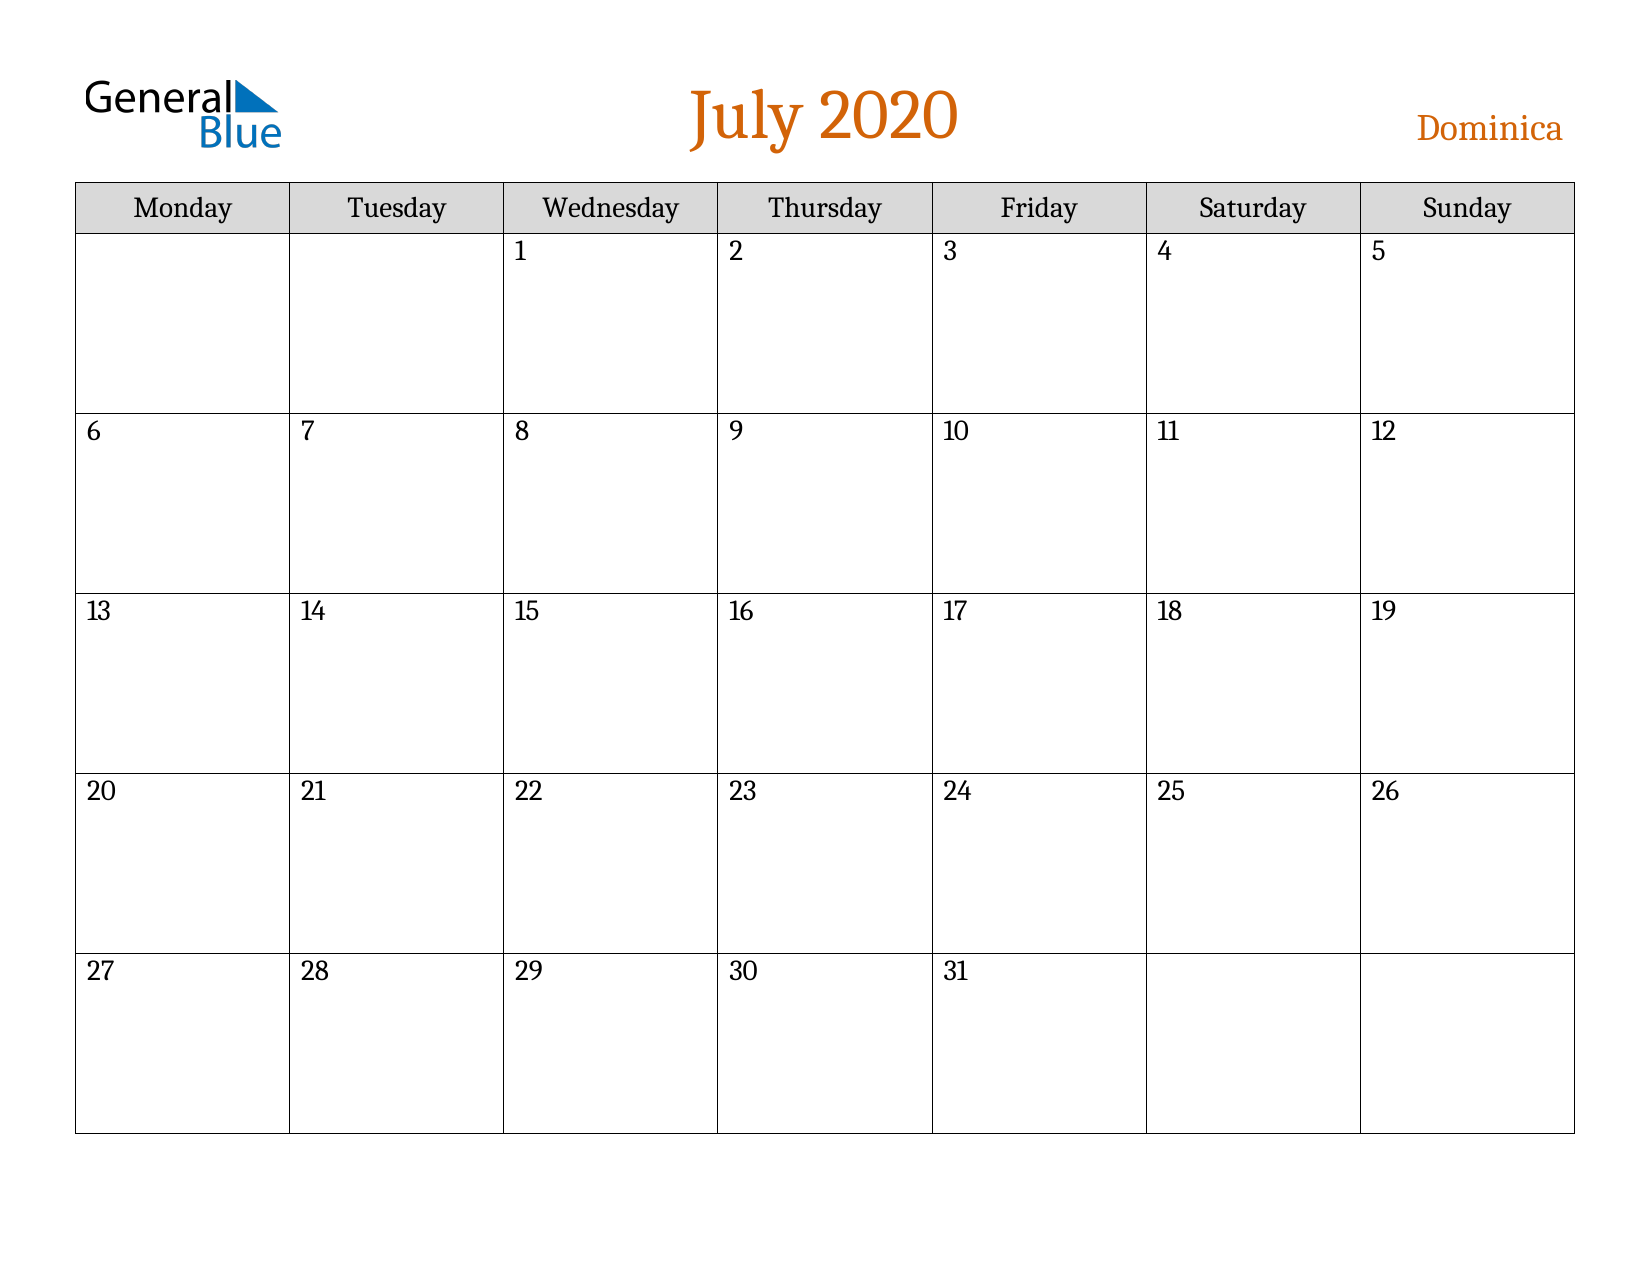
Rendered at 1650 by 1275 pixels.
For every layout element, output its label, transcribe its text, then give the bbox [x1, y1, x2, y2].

table_cell [1147, 450, 1360, 593]
table_cell 8 [504, 414, 717, 450]
table_cell 10 [933, 414, 1146, 450]
table_cell 3 [933, 234, 1146, 270]
table_cell 23 [718, 774, 932, 810]
table_cell [76, 630, 289, 773]
table_cell Sunday [1361, 183, 1574, 233]
table_cell [76, 270, 289, 413]
table_cell 9 [718, 414, 932, 450]
table_cell [504, 810, 717, 953]
table_cell [1147, 810, 1360, 953]
table_cell 11 [1147, 414, 1360, 450]
table_cell 13 [76, 594, 289, 630]
table_cell Monday [76, 183, 289, 233]
table_cell 24 [933, 774, 1146, 810]
table_cell [290, 234, 503, 270]
table_cell 28 [290, 954, 503, 990]
table_cell [718, 810, 932, 953]
table_header July 2020 [504, 75, 1146, 182]
table_cell [504, 270, 717, 413]
table_header [76, 75, 503, 182]
table_cell 29 [504, 954, 717, 990]
table_cell 7 [290, 414, 503, 450]
table_cell [1361, 450, 1574, 593]
table_cell [933, 630, 1146, 773]
table_cell 5 [1361, 234, 1574, 270]
table_cell [718, 990, 932, 1133]
table_cell 20 [76, 774, 289, 810]
table_cell [76, 234, 289, 270]
table_cell [1147, 270, 1360, 413]
table_cell 27 [76, 954, 289, 990]
table_cell [1147, 954, 1360, 990]
table_cell [718, 630, 932, 773]
table_cell 18 [1147, 594, 1360, 630]
table_cell [290, 450, 503, 593]
table_cell 1 [504, 234, 717, 270]
table_cell 25 [1147, 774, 1360, 810]
table_header Dominica [1146, 75, 1574, 182]
table_cell [1147, 630, 1360, 773]
table_cell 6 [76, 414, 289, 450]
table_cell [718, 450, 932, 593]
picture [86, 80, 281, 148]
table_cell Saturday [1147, 183, 1360, 233]
table_cell Wednesday [504, 183, 717, 233]
table_cell 22 [504, 774, 717, 810]
table_cell [290, 810, 503, 953]
table_cell 19 [1361, 594, 1574, 630]
table_cell [933, 270, 1146, 413]
table_cell Friday [933, 183, 1146, 233]
table_cell [504, 990, 717, 1133]
table_cell [76, 450, 289, 593]
table_cell 15 [504, 594, 717, 630]
table_cell 4 [1147, 234, 1360, 270]
table_cell 12 [1361, 414, 1574, 450]
table_cell 14 [290, 594, 503, 630]
table_cell [933, 450, 1146, 593]
table_cell 2 [718, 234, 932, 270]
table_cell [504, 630, 717, 773]
table_cell [1361, 810, 1574, 953]
table_cell 31 [933, 954, 1146, 990]
table_cell [504, 450, 717, 593]
table_cell 21 [290, 774, 503, 810]
table_cell [76, 810, 289, 953]
table_cell [76, 990, 289, 1133]
table_cell [290, 270, 503, 413]
table_cell [933, 810, 1146, 953]
table_cell 26 [1361, 774, 1574, 810]
table_cell 30 [718, 954, 932, 990]
table_cell 17 [933, 594, 1146, 630]
table_cell [1361, 990, 1574, 1133]
table_cell [290, 630, 503, 773]
table_cell [1147, 990, 1360, 1133]
table_cell [1361, 954, 1574, 990]
table_cell [290, 990, 503, 1133]
table_cell Tuesday [290, 183, 503, 233]
table_cell [1361, 270, 1574, 413]
table_cell [1361, 630, 1574, 773]
table_cell 16 [718, 594, 932, 630]
table_cell [933, 990, 1146, 1133]
table_cell [718, 270, 932, 413]
table_cell Thursday [718, 183, 932, 233]
